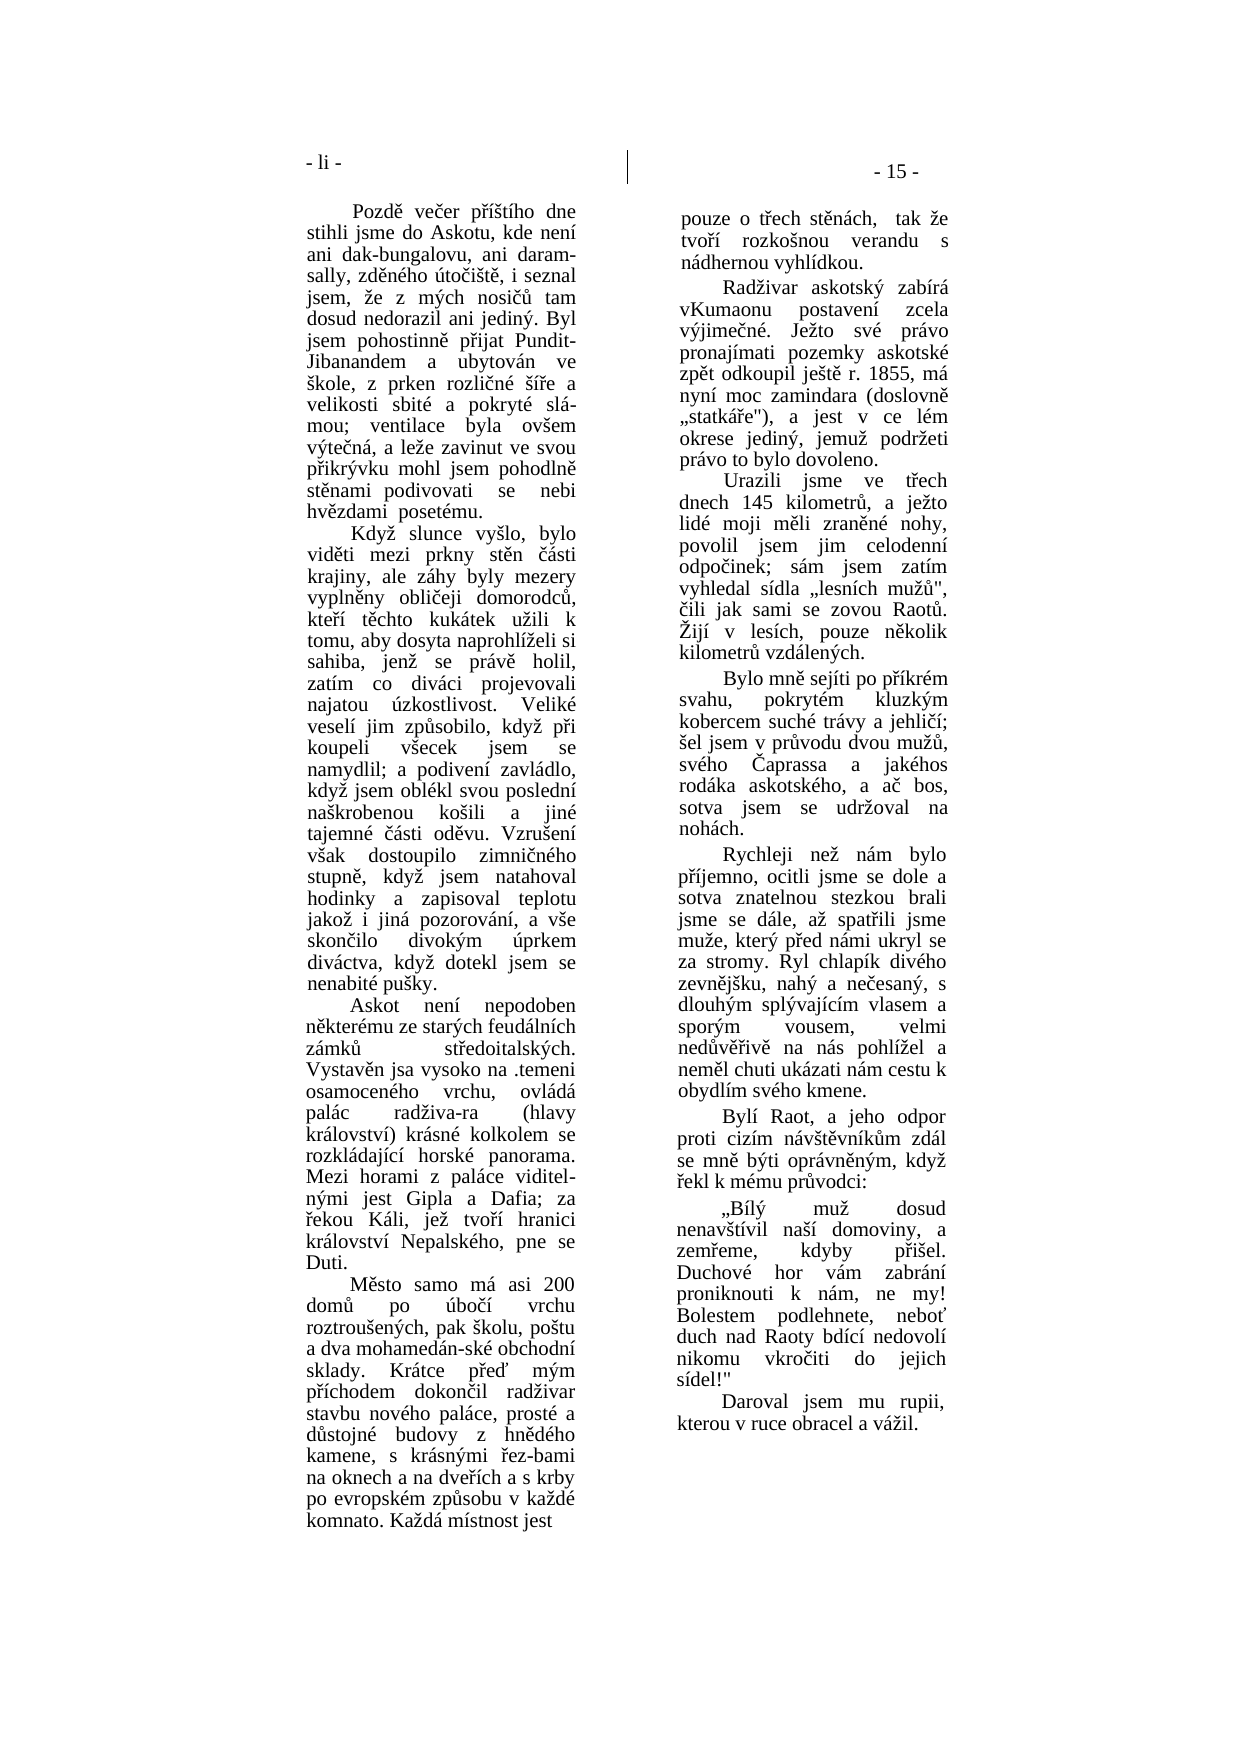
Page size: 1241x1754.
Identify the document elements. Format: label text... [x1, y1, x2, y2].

text Urazili jsme ve třech dnech 145 kilometrů, a ježto lidé moji měli zraněné nohy, povolil jsem jim celodenní odpočinek; sám jsem zatím vyhledal sídla „lesních mužů", čili jak sami se zovou Raotů. Žijí v lesích, pouze několik kilometrů vzdálených. [679, 471, 948, 664]
text Askot není nepodoben některému ze starých feudálních zámků středoitalských. Vystavěn jsa vysoko na .temeni osamoceného vrchu, ovládá palác radživa-ra (hlavy království) krásné kolkolem se rozkládající horské panorama. Mezi horami z paláce viditelnými jest Gipla a Dafia; za řekou Káli, jež tvoří hranici království Nepalského, pne se Duti. [306, 995, 576, 1274]
text „Bílý muž dosud nenavštívil naší domoviny, a zemřeme, kdyby přišel. Duchové hor vám zabrání proniknouti k nám, ne my! Bolestem podlehnete, neboť duch nad Raoty bdící nedovolí nikomu vkročiti do jejich sídel!" [676, 1198, 946, 1391]
text Když slunce vyšlo, bylo viděti mezi prkny stěn části krajiny, ale záhy byly mezery vyplněny obličeji domorodců, kteří těchto kukátek užili k tomu, aby dosyta naprohlíželi si sahiba, jenž se právě holil, zatím co diváci projevovali najatou úzkostlivost. Veliké veselí jim způsobilo, když při koupeli všecek jsem se namydlil; a podivení zavládlo, když jsem oblékl svou poslední naškrobenou košili a jiné tajemné části oděvu. Vzrušení však dostoupilo zimničného stupně, když jsem natahoval hodinky a zapisoval teplotu jakož i jiná pozorování, a vše skončilo divokým úprkem diváctva, když dotekl jsem se nenabité pušky. [307, 523, 576, 995]
text Bylo mně sejíti po příkrém svahu, pokrytém kluzkým kobercem suché trávy a jehličí; šel jsem v průvodu dvou mužů, svého Čaprassa a jakéhos rodáka askotského, a ač bos, sotva jsem se udržoval na nohách. [679, 668, 948, 840]
text Pozdě večer příštího dne stihli jsme do Askotu, kde není ani dak-bungalovu, ani daram-sally, zděného útočiště, i seznal jsem, že z mých nosičů tam dosud nedorazil ani jediný. Byl jsem pohostinně přijat Pundit-Jibanandem a ubytován ve škole, z prken rozličné šíře a velikosti sbité a pokryté slámou; ventilace byla ovšem výtečná, a leže zavinut ve svou přikrývku mohl jsem pohodlně stěnami podivovati se nebi hvězdami posetému. [307, 201, 576, 523]
text - li - [306, 150, 380, 174]
text - 15 - [874, 158, 949, 183]
text Daroval jsem mu rupii, kterou v ruce obracel a vážil. [677, 1392, 945, 1434]
text Bylí Raot, a jeho odpor proti cizím návštěvníkům zdál se mně býti oprávněným, když řekl k mému průvodci: [677, 1106, 946, 1193]
text Radživar askotský zabírá vKumaonu postavení zcela výjimečné. Ježto své právo pronajímati pozemky askotské zpět odkoupil ještě r. 1855, má nyní moc zamindara (doslovně „statkáře"), a jest v ce lém okrese jediný, jemuž podržeti právo to bylo dovoleno. [679, 278, 949, 471]
text Rychleji než nám bylo příjemno, ocitli jsme se dole a sotva znatelnou stezkou brali jsme se dále, až spatřili jsme muže, který před námi ukryl se za stromy. Ryl chlapík divého zevnějšku, nahý a nečesaný, s dlouhým splývajícím vlasem a sporým vousem, velmi nedůvěřivě na nás pohlížel a neměl chuti ukázati nám cestu k obydlím svého kmene. [678, 844, 947, 1102]
text pouze o třech stěnách, tak že tvoří rozkošnou verandu s nádhernou vyhlídkou. [681, 208, 949, 274]
text Město samo má asi 200 domů po úbočí vrchu roztroušených, pak školu, poštu a dva mohamedán-ské obchodní sklady. Krátce přeď mým příchodem dokončil radživar stavbu nového paláce, prosté a důstojné budovy z hnědého kamene, s krásnými řez-bami na oknech a na dveřích a s krby po evropském způsobu v každé komnato. Každá místnost jest [306, 1274, 575, 1532]
